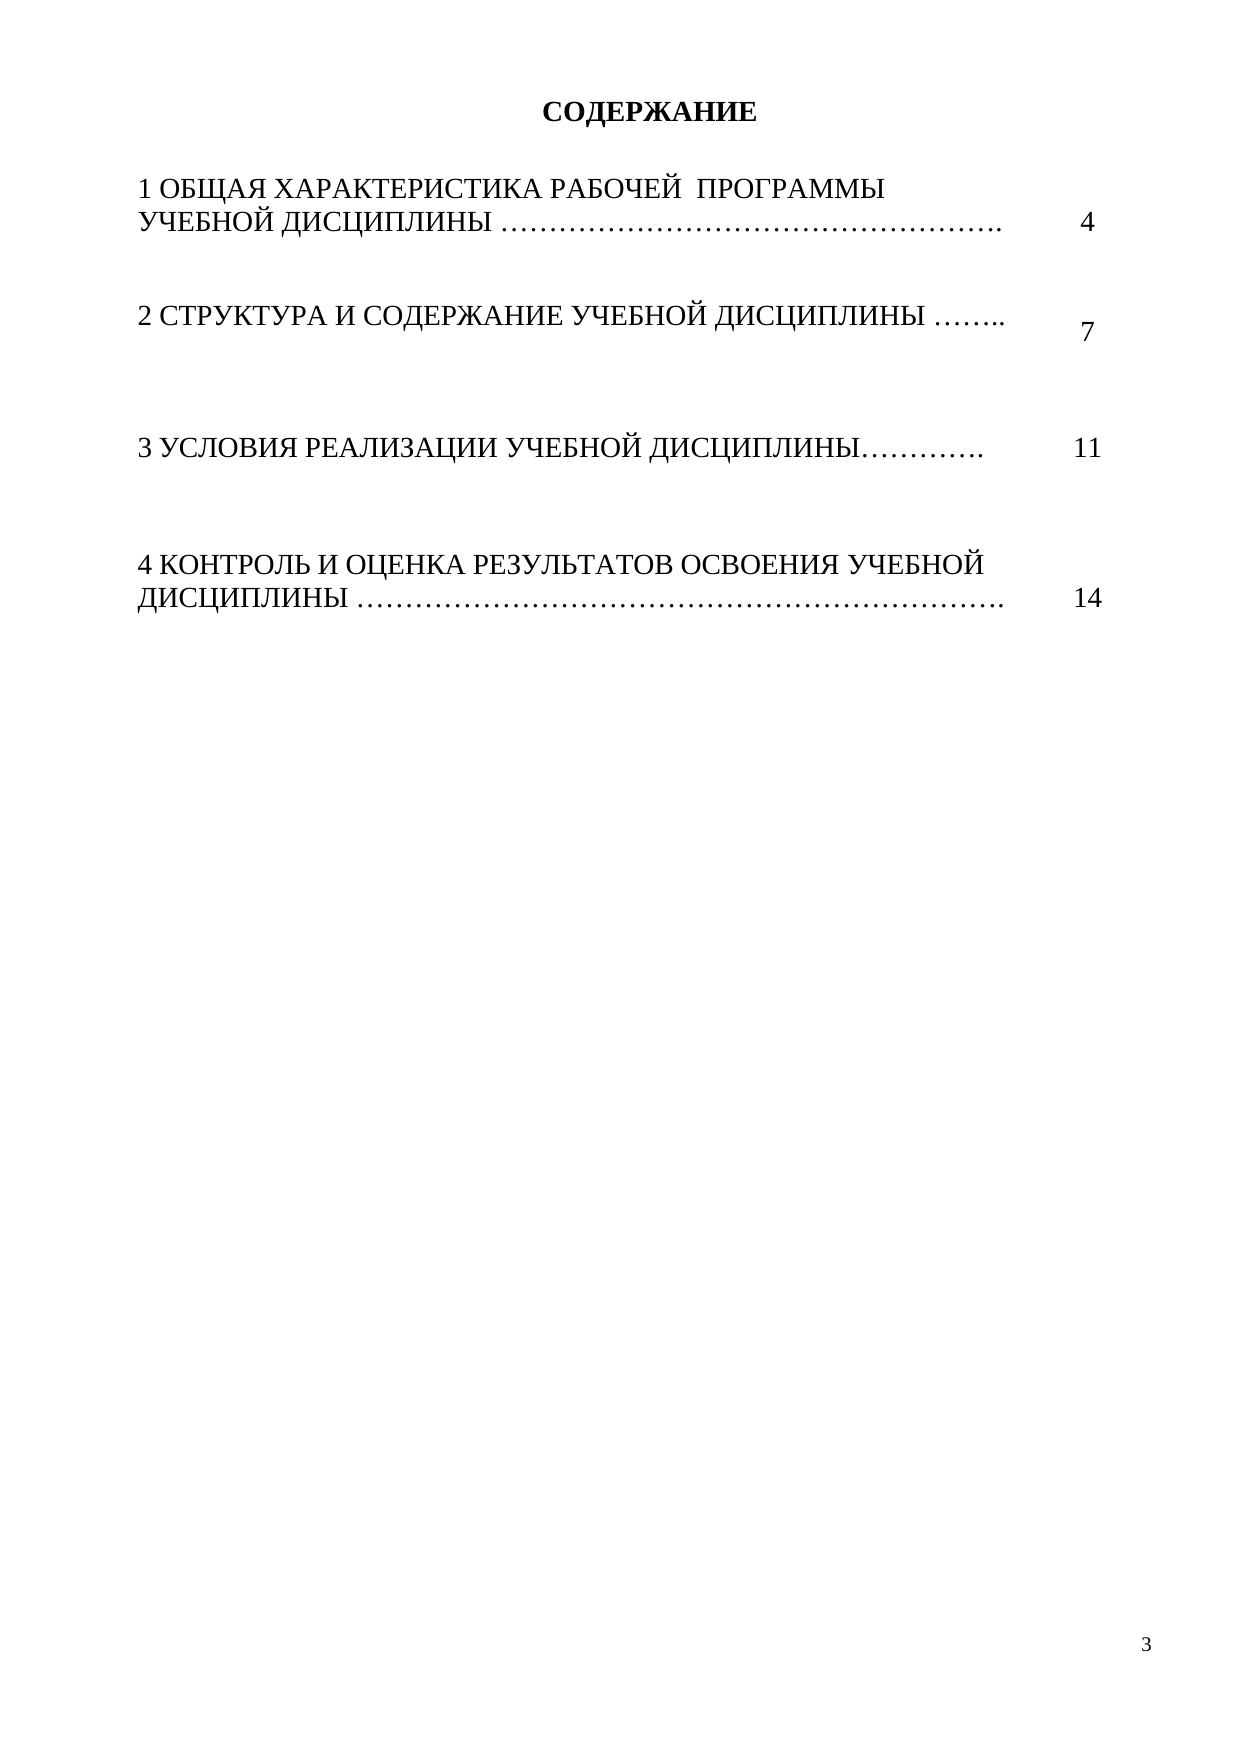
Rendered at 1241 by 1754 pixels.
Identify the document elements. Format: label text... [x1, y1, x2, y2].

table_cell 11 [1019, 391, 1156, 503]
table_cell 2 СТРУКТУРА И СОДЕРЖАНИЕ УЧЕБНОЙ ДИСЦИПЛИНЫ …….. [126, 271, 1019, 391]
table_cell 14 [1019, 503, 1156, 691]
table_header 4 [1019, 171, 1156, 271]
table_cell 3 УСЛОВИЯ РЕАЛИЗАЦИИ УЧЕБНОЙ ДИСЦИПЛИНЫ…………. [126, 391, 1019, 503]
table_header 1 ОБЩАЯ ХАРАКТЕРИСТИКА РАБОЧЕЙ ПРОГРАММЫ УЧЕБНОЙ ДИСЦИПЛИНЫ ……………………………………………. [126, 171, 1019, 271]
text Содержание [148, 94, 1152, 127]
table_cell 7 [1019, 271, 1156, 391]
table_cell 4 КОНТРОЛЬ И ОЦЕНКА РЕЗУЛЬТАТОВ ОСВОЕНИЯ УЧЕБНОЙ ДИСЦИПЛИНЫ …………………………………………………………. [126, 503, 1019, 691]
